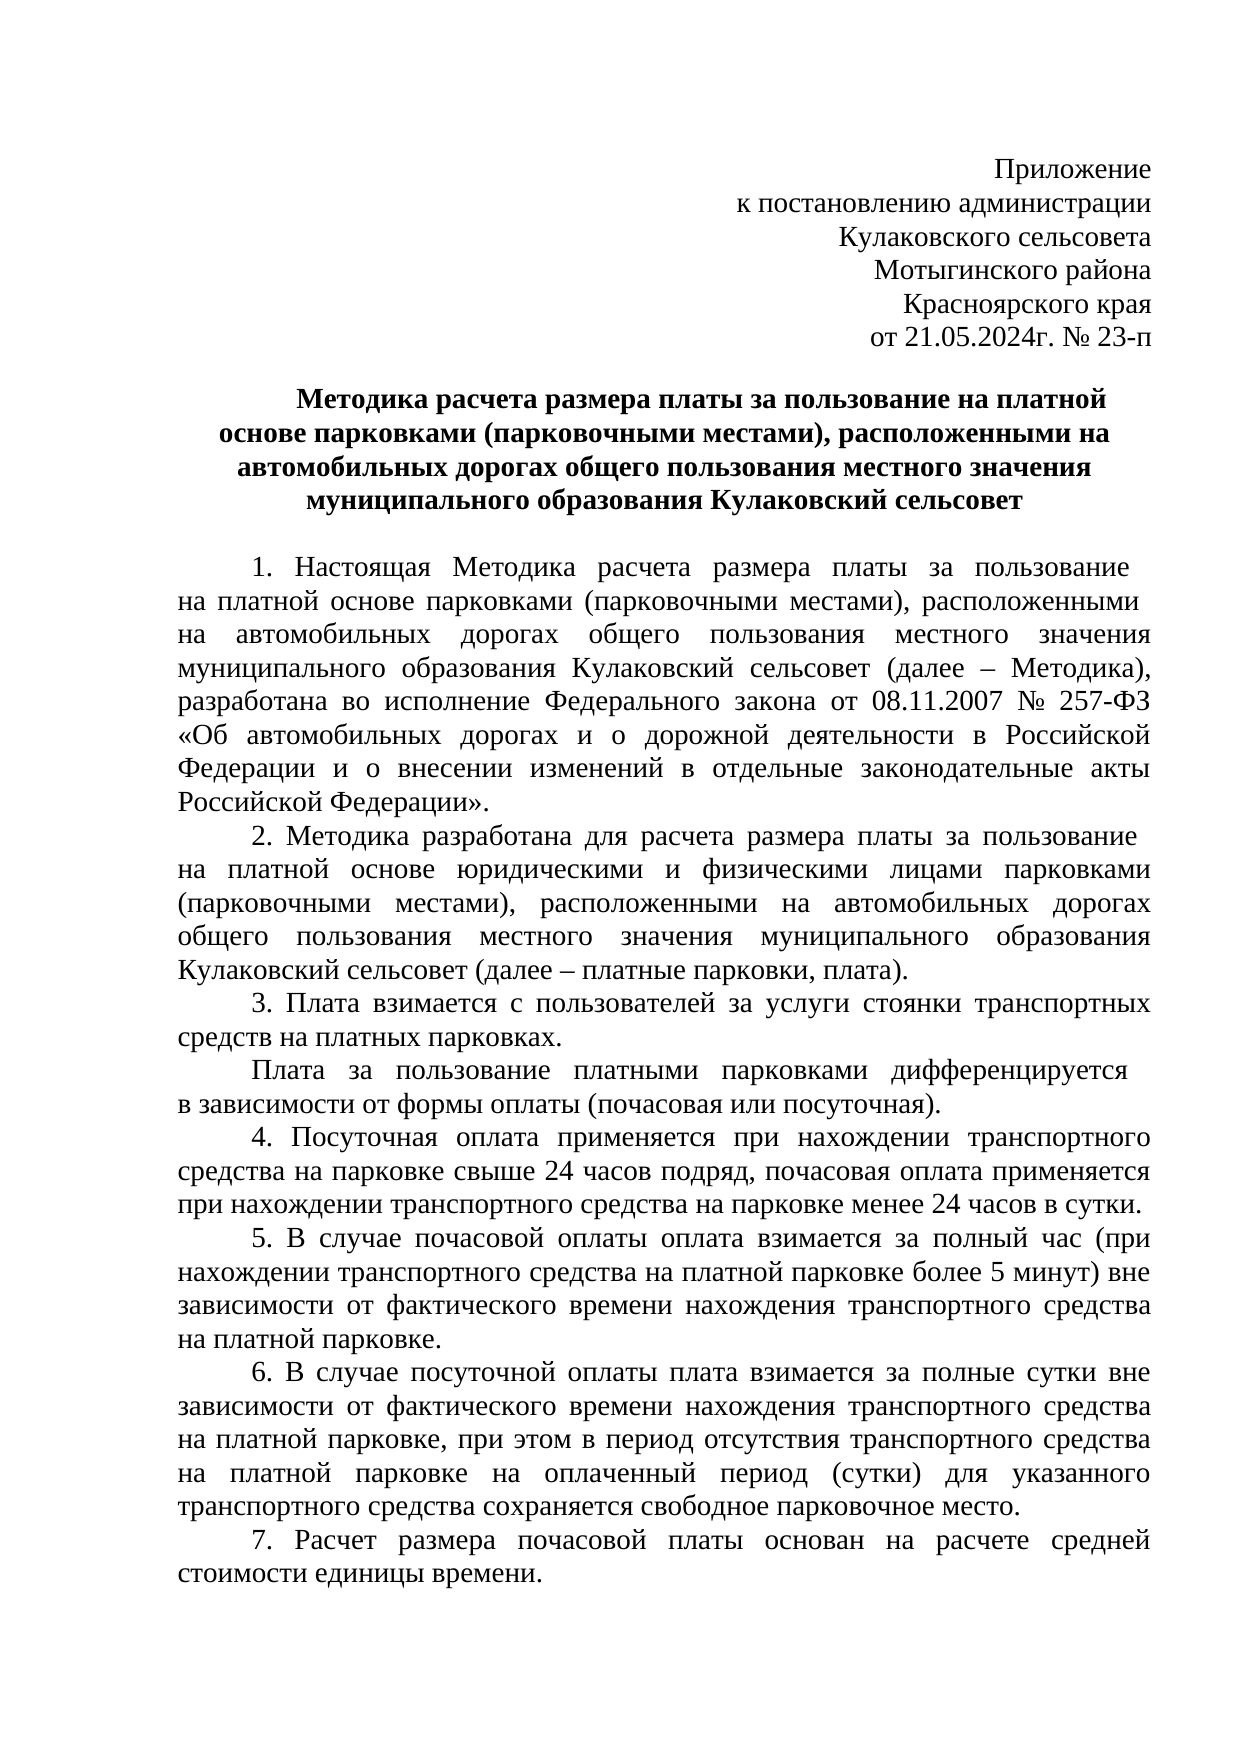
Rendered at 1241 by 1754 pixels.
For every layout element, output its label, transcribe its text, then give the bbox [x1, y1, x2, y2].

text 5. В случае почасовой оплаты оплата взимается за полный час (при нахождении транспортного средства на платной парковке более 5 минут) вне зависимости от фактического времени нахождения транспортного средства на платной парковке. [177, 1220, 1152, 1354]
text к постановлению администрации [727, 185, 1152, 219]
text 7. Расчет размера почасовой платы основан на расчете средней стоимости единицы времени. [177, 1522, 1152, 1589]
text Красноярского края [727, 286, 1152, 319]
text от 21.05.2024г. № 23-п [727, 319, 1152, 353]
text 1. Настоящая Методика расчета размера платы за пользование на платной основе парковками (парковочными местами), расположенными на автомобильных дорогах общего пользования местного значения муниципального образования Кулаковский сельсовет (далее – Методика), разработана во исполнение Федерального закона от 08.11.2007 № 257-ФЗ «Об автомобильных дорогах и о дорожной деятельности в Российской Федерации и о внесении изменений в отдельные законодательные акты Российской Федерации». [177, 549, 1152, 818]
text 3. Плата взимается с пользователей за услуги стоянки транспортных средств на платных парковках. [177, 985, 1152, 1052]
text Кулаковского сельсовета Мотыгинского района [727, 219, 1152, 286]
text Плата за пользование платными парковками дифференцируется в зависимости от формы оплаты (почасовая или посуточная). [177, 1052, 1152, 1119]
text 6. В случае посуточной оплаты плата взимается за полные сутки вне зависимости от фактического времени нахождения транспортного средства на платной парковке, при этом в период отсутствия транспортного средства на платной парковке на оплаченный период (сутки) для указанного транспортного средства сохраняется свободное парковочное место. [177, 1354, 1152, 1522]
text Методика расчета размера платы за пользование на платной основе парковками (парковочными местами), расположенными на автомобильных дорогах общего пользования местного значения муниципального образования Кулаковский сельсовет [177, 382, 1152, 516]
text 2. Методика разработана для расчета размера платы за пользование на платной основе юридическими и физическими лицами парковками (парковочными местами), расположенными на автомобильных дорогах общего пользования местного значения муниципального образования Кулаковский сельсовет (далее – платные парковки, плата). [177, 818, 1152, 985]
text 4. Посуточная оплата применяется при нахождении транспортного средства на парковке свыше 24 часов подряд, почасовая оплата применяется при нахождении транспортного средства на парковке менее 24 часов в сутки. [177, 1119, 1152, 1220]
text Приложение [727, 152, 1152, 185]
